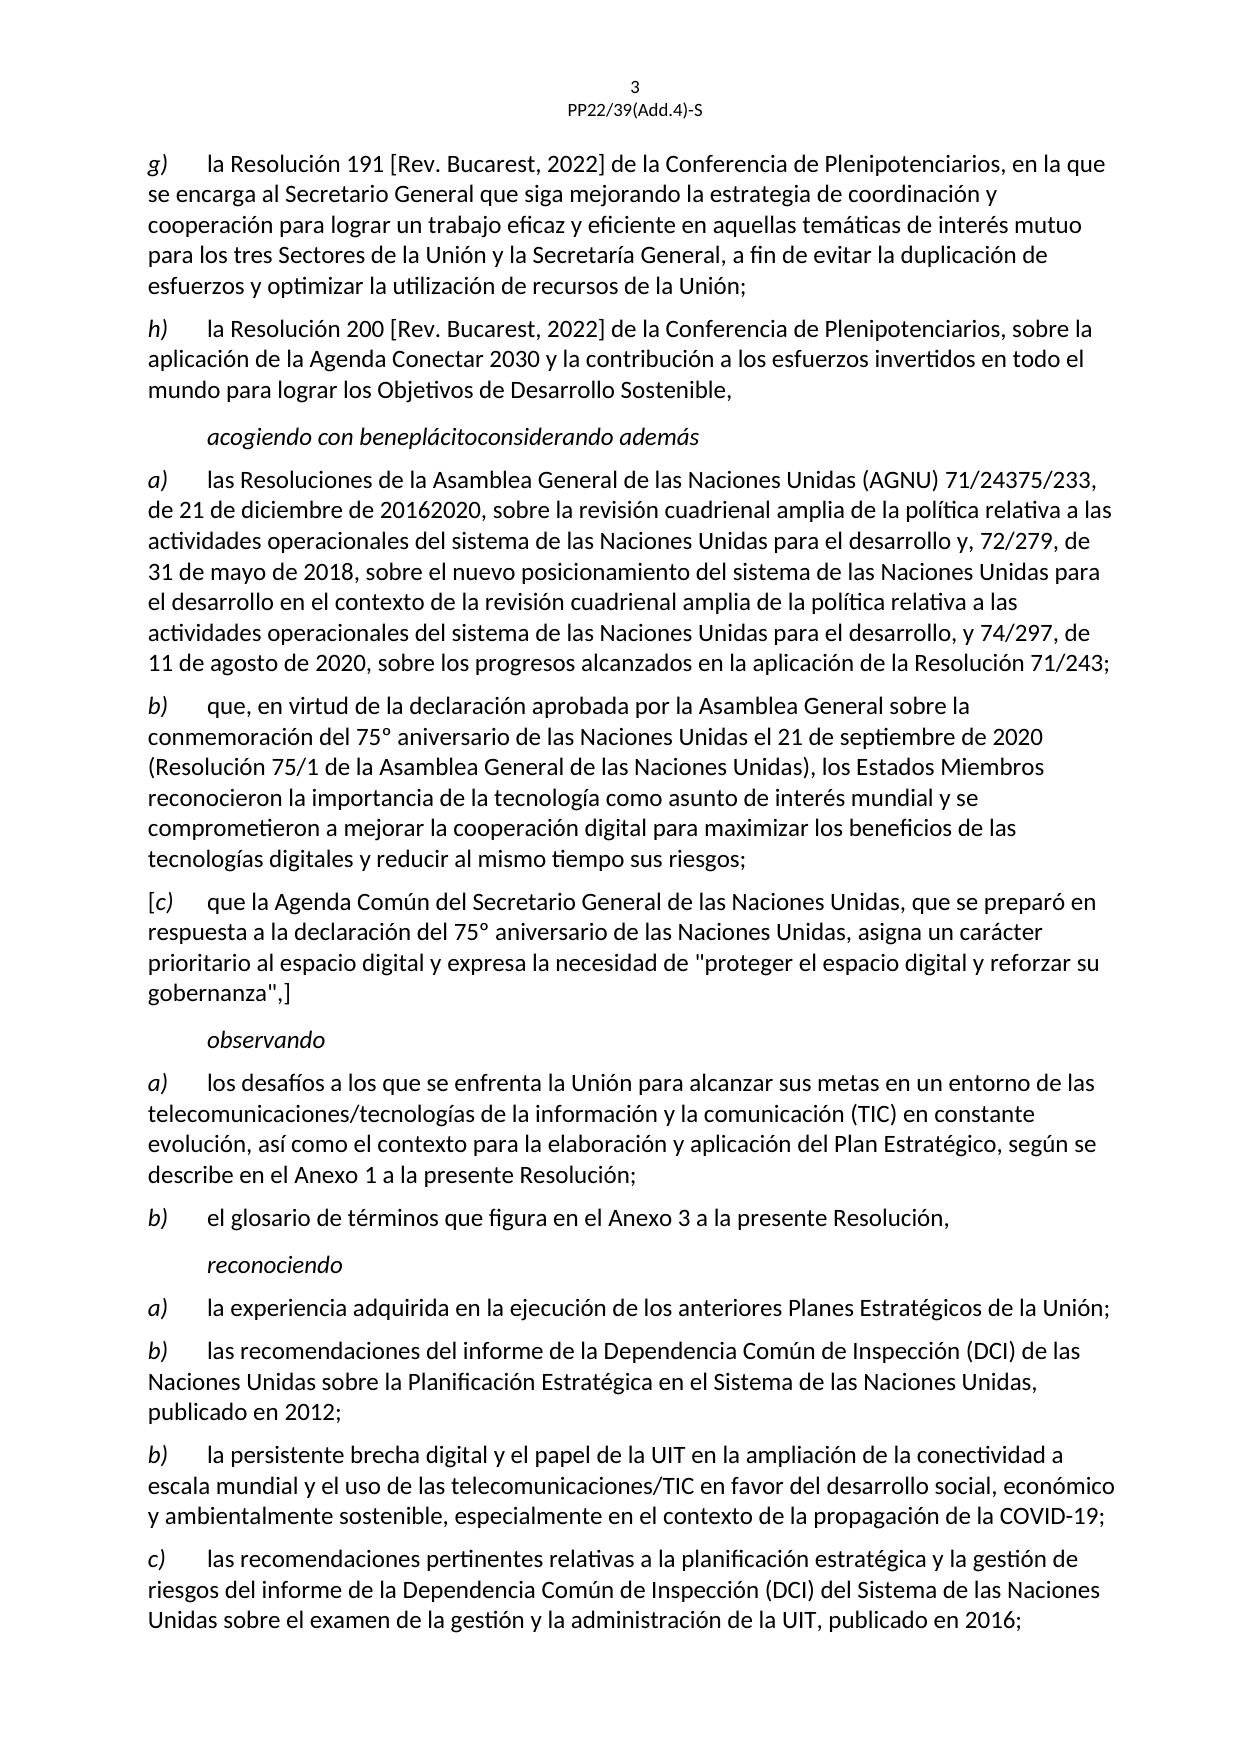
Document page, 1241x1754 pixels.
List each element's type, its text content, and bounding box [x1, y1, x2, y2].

text observando [207, 1024, 1122, 1055]
text a) la experiencia adquirida en la ejecución de los anteriores Planes Estratégicos de la Unión; [148, 1292, 1122, 1323]
text las Resoluciones de la Asamblea General de las Naciones Unidas (AGNU) , de 21 de diciembre de sobre la revisión cuadrienal amplia de la política relativa a las actividades operacionales del sistema de las Naciones Unidas para el desarrollo 72/279, de 31 de mayo de 2018, sobre el nuevo posicionamiento del sistema de las Naciones Unidas para el desarrollo en el contexto de la revisión cuadrienal amplia de la política relativa a las actividades operacionales del sistema de las Naciones Unidas para el desarrollo [148, 464, 1122, 678]
text b) el glosario de términos que figura en el Anexo 3 a la presente Resolución, [148, 1202, 1122, 1233]
text reconociendo [207, 1249, 1122, 1280]
text a) los desafíos a los que se enfrenta la Unión para alcanzar sus metas en un entorno de las telecomunicaciones/tecnologías de la información y la comunicación (TIC) en constante evolución, así como el contexto para la elaboración y aplicación del Plan Estratégico, según se describe en el Anexo 1 a la presente Resolución; [148, 1068, 1122, 1190]
text , [148, 886, 1122, 1008]
text c) las recomendaciones pertinentes relativas a la planificación estratégica y la gestión de riesgos del informe de la DCI sobre el examen de la gestión y la administración de la UIT; [148, 1543, 1122, 1635]
